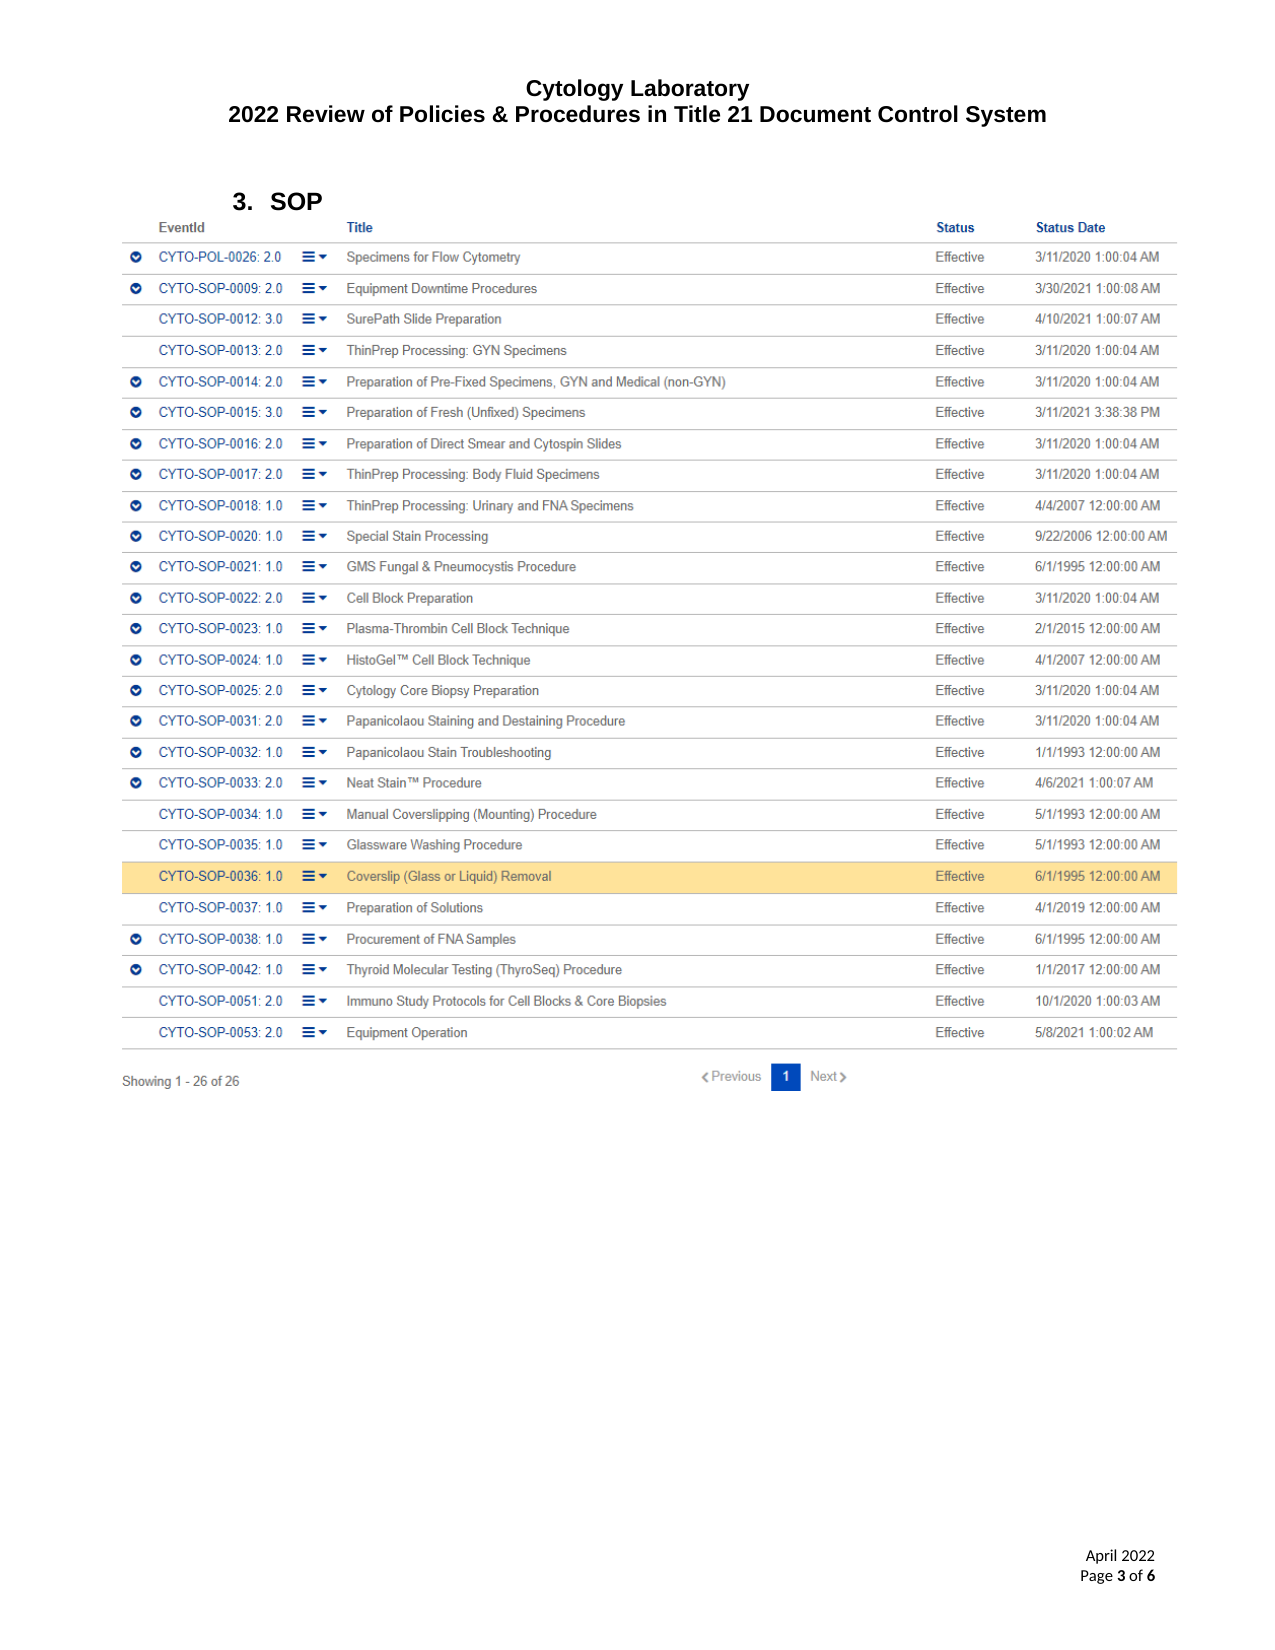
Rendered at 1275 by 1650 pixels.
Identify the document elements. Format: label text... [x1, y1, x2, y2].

list SOP [232, 187, 1155, 216]
